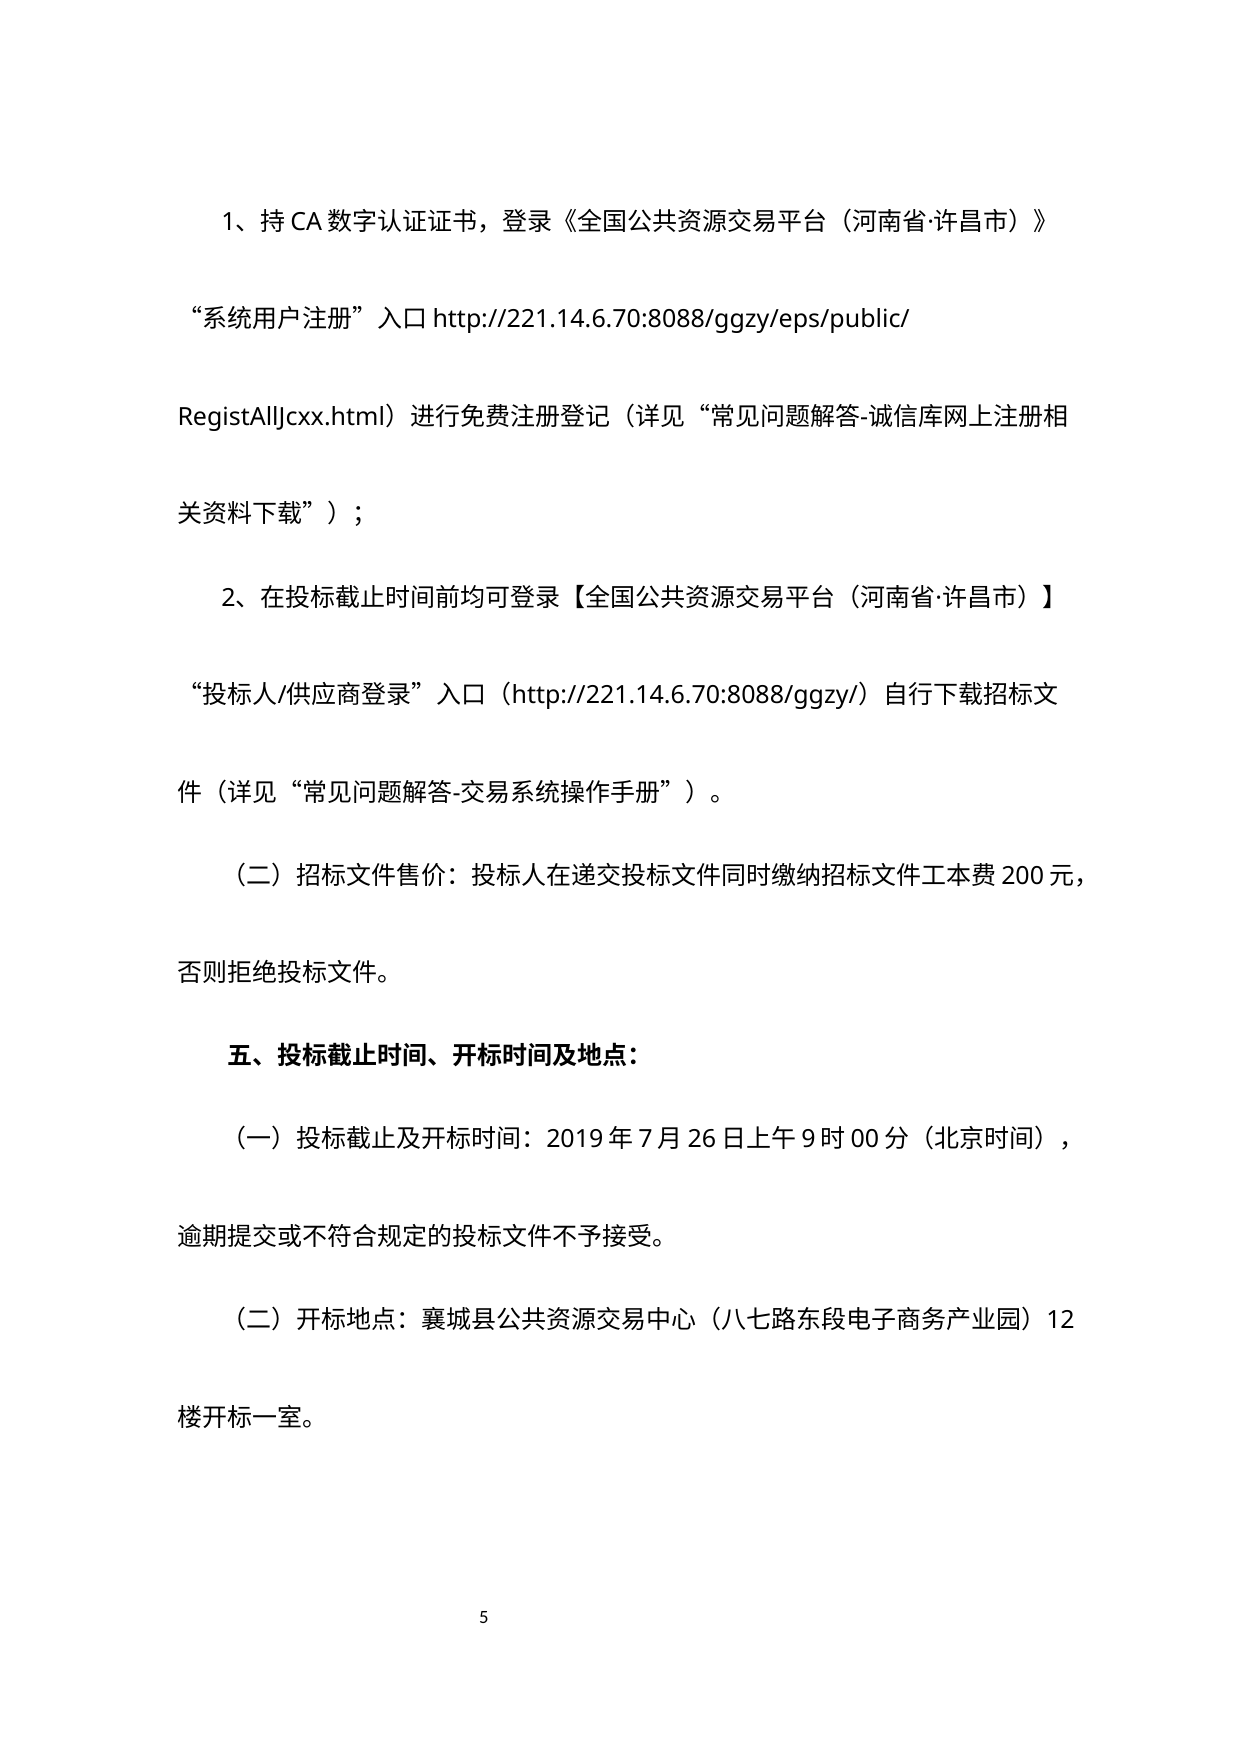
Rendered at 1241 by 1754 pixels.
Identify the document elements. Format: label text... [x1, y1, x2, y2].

text （一）投标截止及开标时间：2019年7月26日上午9时00分（北京时间），逾期提交或不符合规定的投标文件不予接受。 [177, 1104, 1081, 1267]
text 五、投标截止时间、开标时间及地点： [177, 1021, 1081, 1086]
text （二）开标地点：襄城县公共资源交易中心（八七路东段电子商务产业园）12楼开标一室。 [177, 1285, 1081, 1448]
text 2、在投标截止时间前均可登录【全国公共资源交易平台（河南省·许昌市）】“投标人/供应商登录”入口（http://221.14.6.70:8088/ggzy/）自行下载招标文件（详见“常见问题解答-交易系统操作手册”）。 [177, 563, 1081, 823]
text （二）招标文件售价：投标人在递交投标文件同时缴纳招标文件工本费200元，否则拒绝投标文件。 [177, 841, 1081, 1003]
text 1、持CA数字认证证书，登录《全国公共资源交易平台（河南省·许昌市）》“系统用户注册”入口http://221.14.6.70:8088/ggzy/eps/public/RegistAllJcxx.html）进行免费注册登记（详见“常见问题解答-诚信库网上注册相关资料下载”）； [177, 187, 1081, 544]
